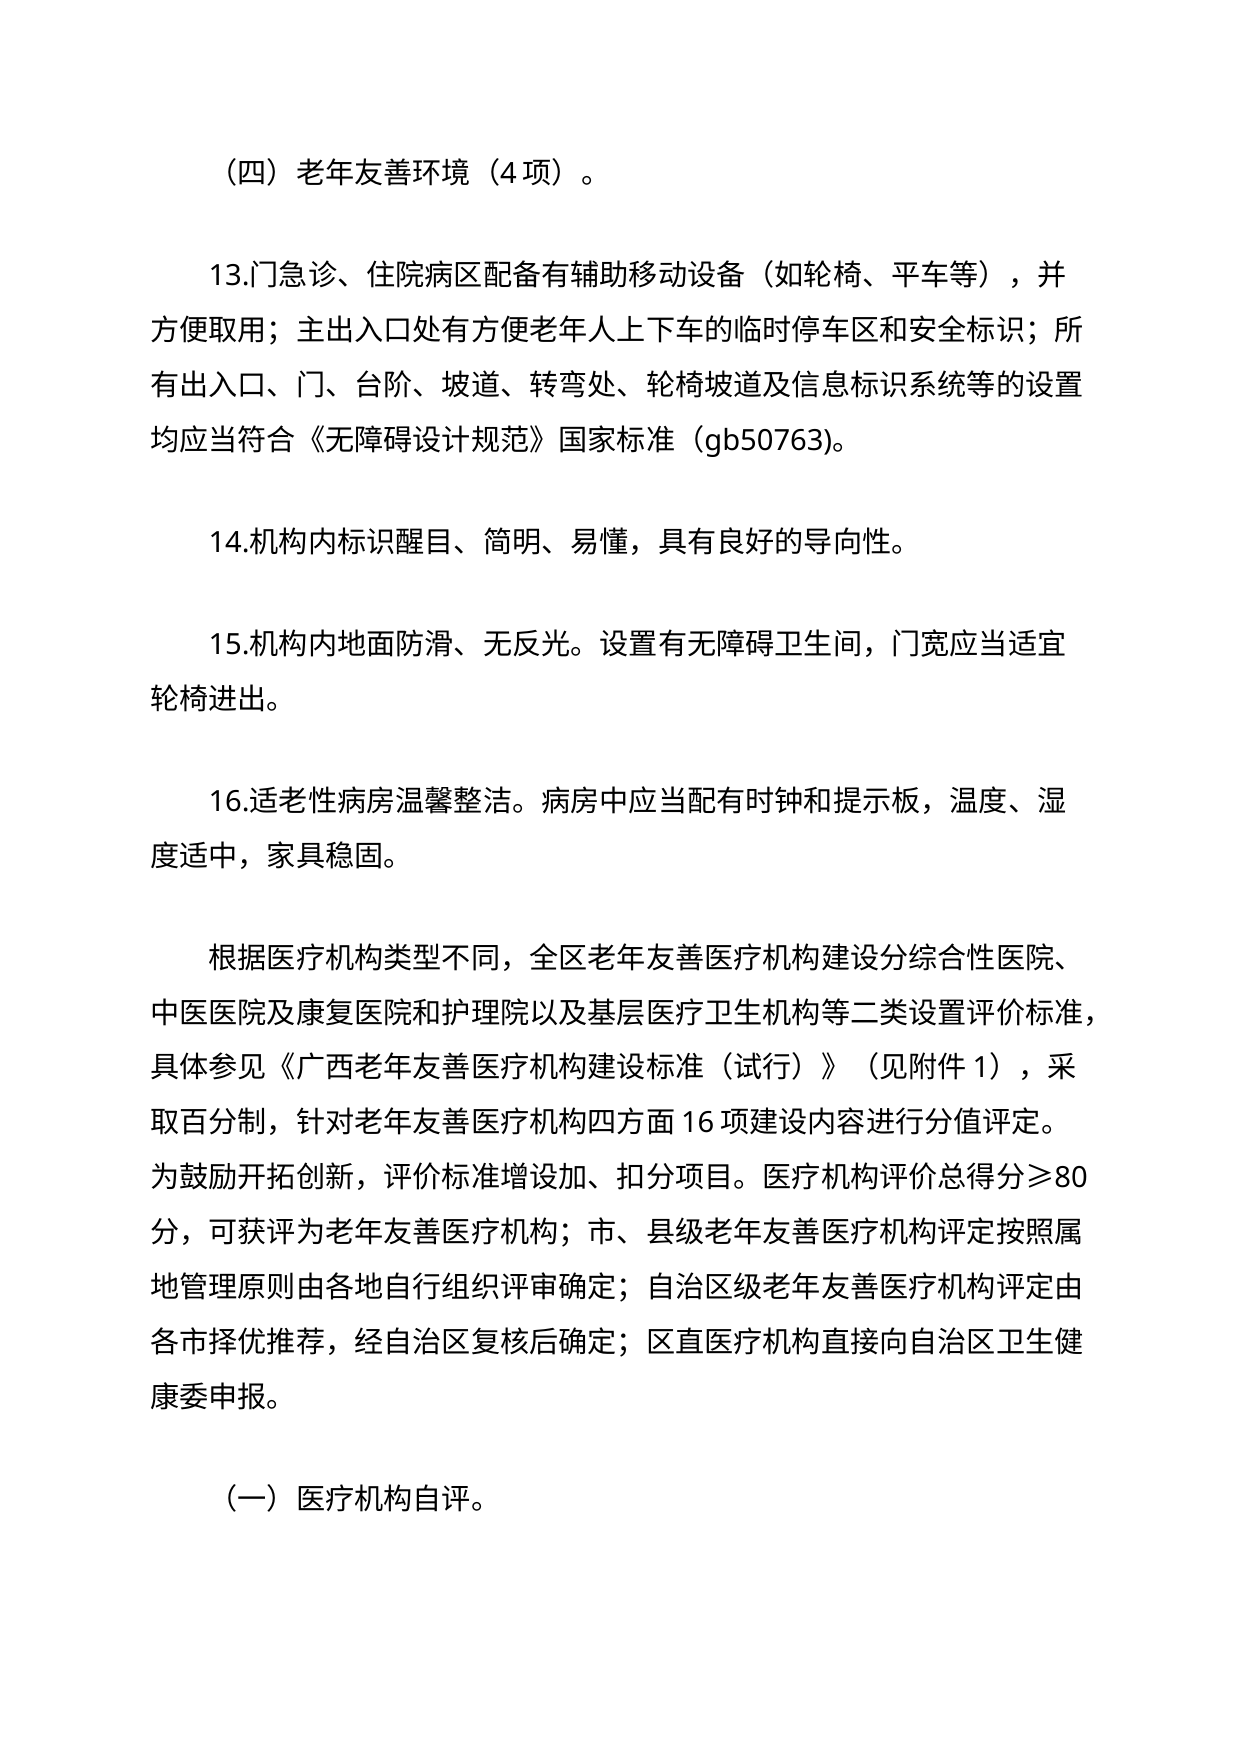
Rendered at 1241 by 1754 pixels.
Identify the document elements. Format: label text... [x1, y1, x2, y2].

text 16.适老性病房温馨整洁。病房中应当配有时钟和提示板，温度、湿度适中，家具稳固。 [150, 777, 1090, 875]
text 14.机构内标识醒目、简明、易懂，具有良好的导向性。 [150, 519, 1090, 561]
text （四）老年友善环境（4项）。 [150, 150, 1090, 192]
text 15.机构内地面防滑、无反光。设置有无障碍卫生间，门宽应当适宜轮椅进出。 [150, 621, 1090, 718]
text （一）医疗机构自评。 [150, 1476, 1090, 1518]
text 13.门急诊、住院病区配备有辅助移动设备（如轮椅、平车等），并方便取用；主出入口处有方便老年人上下车的临时停车区和安全标识；所有出入口、门、台阶、坡道、转弯处、轮椅坡道及信息标识系统等的设置均应当符合《无障碍设计规范》国家标准（gb50763)。 [150, 252, 1090, 459]
text 根据医疗机构类型不同，全区老年友善医疗机构建设分综合性医院、中医医院及康复医院和护理院以及基层医疗卫生机构等二类设置评价标准，具体参见《广西老年友善医疗机构建设标准（试行）》（见附件1），采取百分制，针对老年友善医疗机构四方面16项建设内容进行分值评定。为鼓励开拓创新，评价标准增设加、扣分项目。医疗机构评价总得分≥80分，可获评为老年友善医疗机构；市、县级老年友善医疗机构评定按照属地管理原则由各地自行组织评审确定；自治区级老年友善医疗机构评定由各市择优推荐，经自治区复核后确定；区直医疗机构直接向自治区卫生健康委申报。 [150, 934, 1090, 1416]
